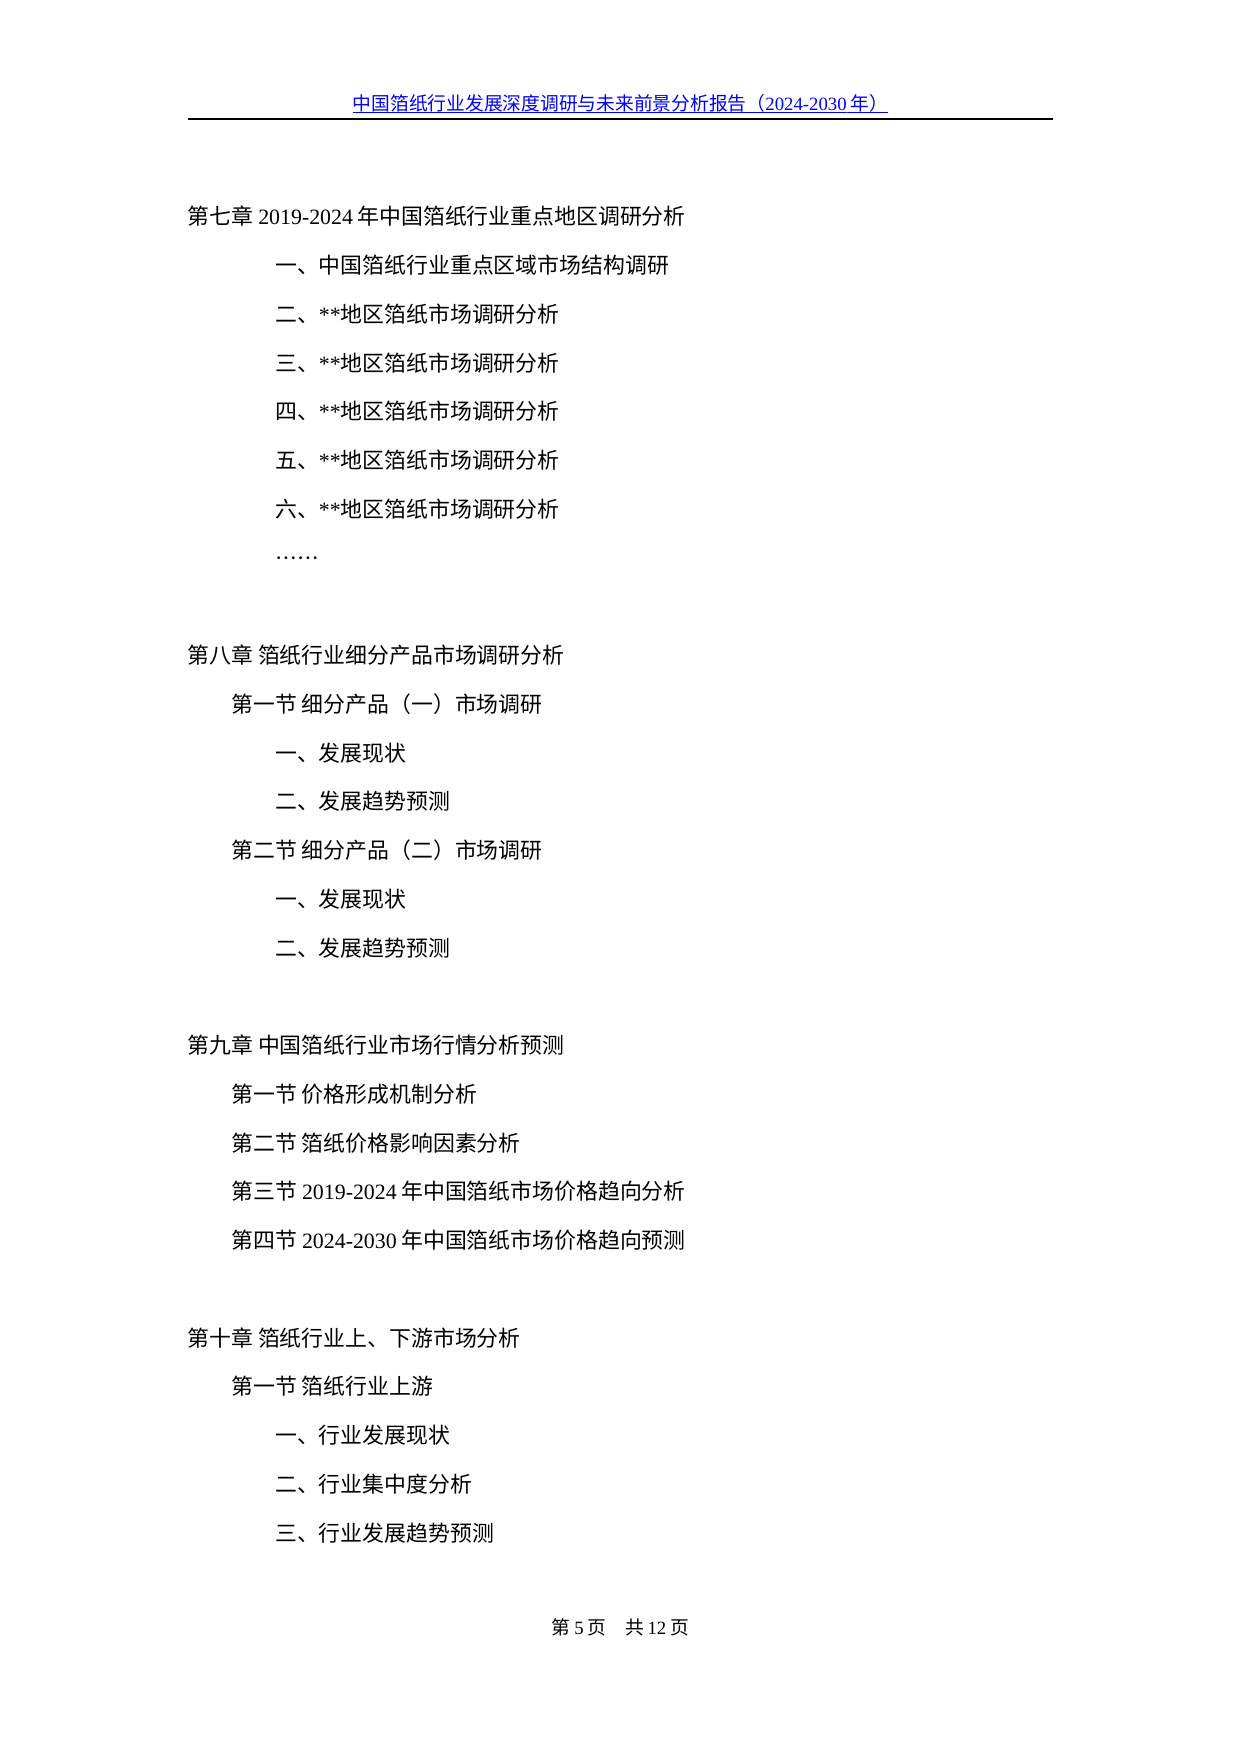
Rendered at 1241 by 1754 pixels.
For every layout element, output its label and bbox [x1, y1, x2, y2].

text [187, 150, 1053, 1548]
